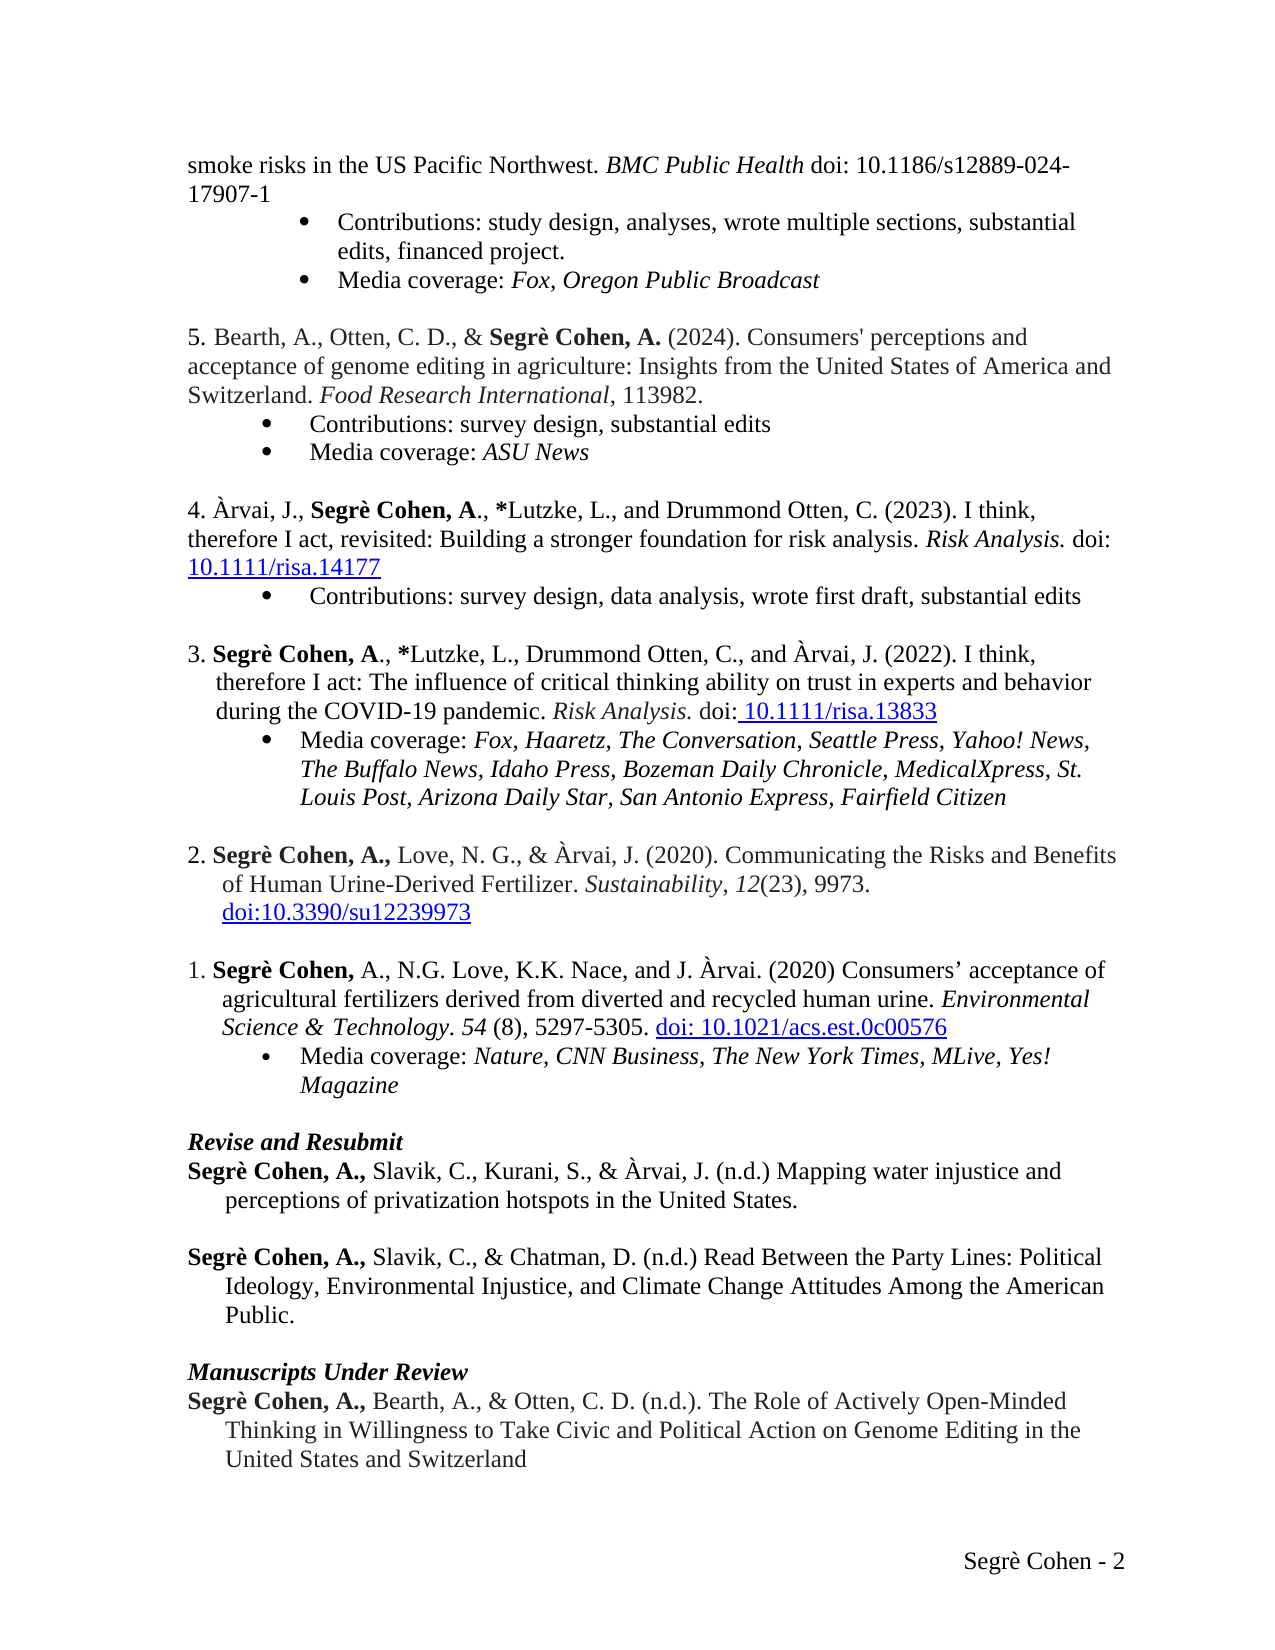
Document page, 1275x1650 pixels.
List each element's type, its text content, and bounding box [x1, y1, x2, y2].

list Media coverage: Nature, CNN Business, The New York Times, MLive, Yes!Magazine [262, 1041, 1125, 1099]
list Media coverage: ASU News [262, 437, 1125, 466]
text 1. Segrè Cohen, A., N.G. Love, K.K. Nace, and J. Àrvai. (2020) Consumers’ acceptance of agricultural fertilizers derived from diverted and recycled human urine. Environmental Science & Technology. 54 (8), 5297-5305. doi: 10.1021/acs.est.0c00576 [187, 955, 1125, 1041]
text Segrè Cohen, A., Bearth, A., & Otten, C. D. (n.d.). The Role of Actively Open-Minded Thinking in Willingness to Take Civic and Political Action on Genome Editing in the United States and Switzerland [527, 1386, 1125, 1472]
list Media coverage: Fox, Oregon Public Broadcast [300, 265, 1125, 294]
text 5. Bearth, A., Otten, C. D., & Segrè Cohen, A. (2024). Consumers' perceptions and acceptance of genome editing in agriculture: Insights from the United States of America and Switzerland. Food Research International, 113982. [187, 322, 1125, 409]
list Contributions: survey design, substantial edits [262, 409, 1125, 437]
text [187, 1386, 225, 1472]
text 4. Àrvai, J., Segrè Cohen, A., *Lutzke, L., and Drummond Otten, C. (2023). I think, therefore I act, revisited: Building a stronger foundation for risk analysis. Risk Analysis. doi: 10.1111/risa.14177 [187, 495, 1125, 581]
text Segrè Cohen, A., Slavik, C., & Chatman, D. (n.d.) Read Between the Party Lines: Political Ideology, Environmental Injustice, and Climate Change Attitudes Among the American Public. [187, 1242, 1125, 1329]
text 2. Segrè Cohen, A., Love, N. G., & Àrvai, J. (2020). Communicating the Risks and Benefits of Human Urine-Derived Fertilizer. Sustainability, 12(23), 9973. doi:10.3390/su12239973 [187, 840, 1125, 926]
text Revise and Resubmit [187, 1127, 1125, 1156]
text Manuscripts Under Review [187, 1357, 1125, 1386]
text Segrè Cohen, A., Slavik, C., Kurani, S., & Àrvai, J. (n.d.) Mapping water injustice and perceptions of privatization hotspots in the United States. [187, 1156, 1125, 1214]
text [187, 150, 1125, 207]
list Media coverage: Fox, Haaretz, The Conversation, Seattle Press, Yahoo! News, The Buffalo News, Idaho Press, Bozeman Daily Chronicle, MedicalXpress, St. Louis Post, Arizona Daily Star, San Antonio Express, Fairfield Citizen [262, 725, 1125, 811]
list Contributions: study design, analyses, wrote multiple sections, substantial edits, financed project. [300, 207, 1125, 265]
list Contributions: survey design, data analysis, wrote first draft, substantial edits [262, 581, 1125, 610]
text 3. Segrè Cohen, A., *Lutzke, L., Drummond Otten, C., and Àrvai, J. (2022). I think, therefore I act: The influence of critical thinking ability on trust in experts and behavior during the COVID-19 pandemic. Risk Analysis. doi: 10.1111/risa.13833 [187, 639, 1125, 725]
